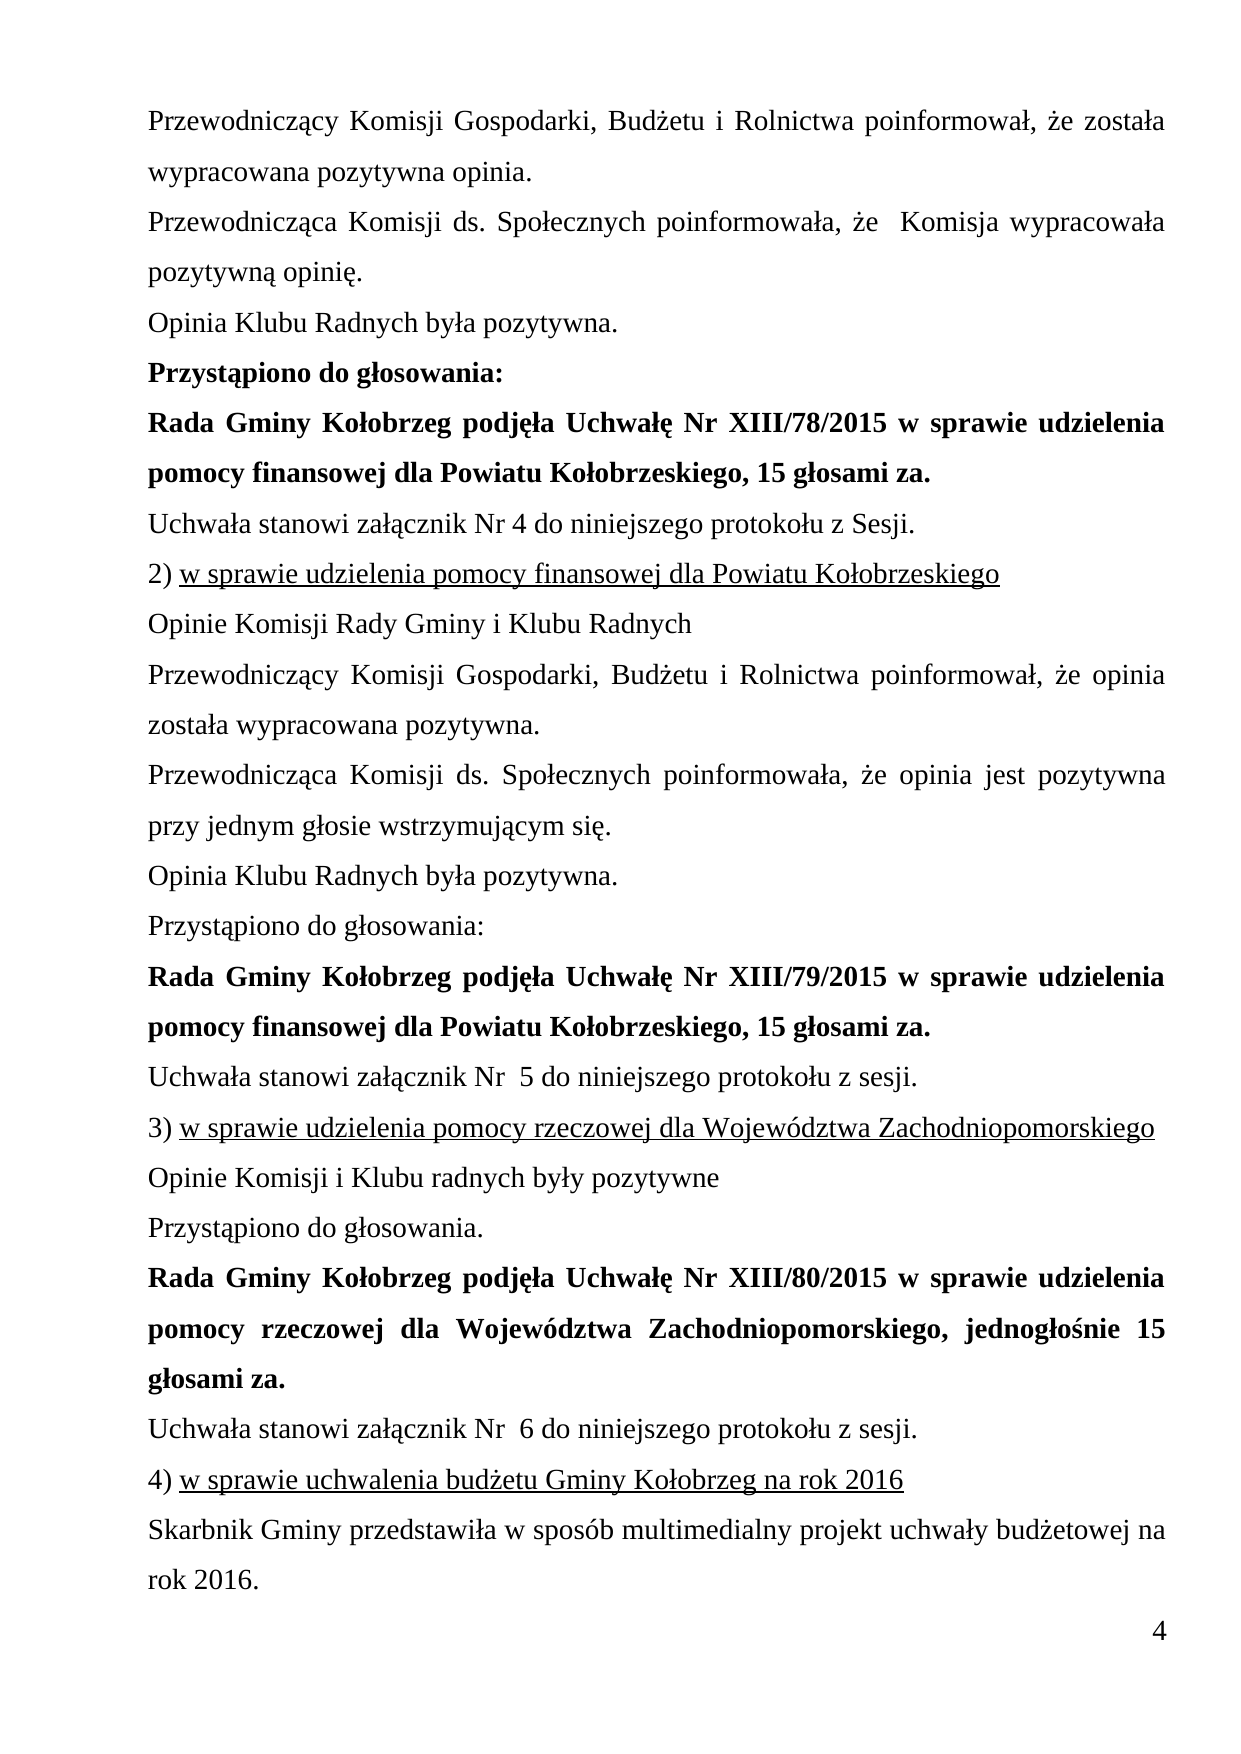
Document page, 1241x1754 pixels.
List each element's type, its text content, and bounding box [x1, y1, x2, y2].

text Opinie Komisji i Klubu radnych były pozytywne [148, 1160, 1166, 1193]
text Rada Gminy Kołobrzeg podjęła Uchwałę Nr XIII/78/2015 w sprawie udzielenia pomocy finansowej dla Powiatu Kołobrzeskiego, 15 głosami za. [148, 405, 1166, 489]
text Uchwała stanowi załącznik Nr 4 do niniejszego protokołu z Sesji. [148, 506, 1166, 539]
text Opinie Komisji Rady Gminy i Klubu Radnych [148, 607, 1166, 640]
text Uchwała stanowi załącznik Nr 6 do niniejszego protokołu z sesji. [148, 1412, 1166, 1445]
text 2) w sprawie udzielenia pomocy finansowej dla Powiatu Kołobrzeskiego [148, 556, 1166, 590]
text 4) w sprawie uchwalenia budżetu Gminy Kołobrzeg na rok 2016 [148, 1462, 1166, 1495]
text Przewodniczący Komisji Gospodarki, Budżetu i Rolnictwa poinformował, że została wypracowana pozytywna opinia. [148, 103, 1166, 187]
text Przewodnicząca Komisji ds. Społecznych poinformowała, że Komisja wypracowała pozytywną opinię. [148, 204, 1166, 288]
text Przewodnicząca Komisji ds. Społecznych poinformowała, że opinia jest pozytywna przy jednym głosie wstrzymującym się. [148, 757, 1166, 841]
text 3) w sprawie udzielenia pomocy rzeczowej dla Województwa Zachodniopomorskiego [148, 1110, 1166, 1143]
text Rada Gminy Kołobrzeg podjęła Uchwałę Nr XIII/79/2015 w sprawie udzielenia pomocy finansowej dla Powiatu Kołobrzeskiego, 15 głosami za. [148, 959, 1166, 1043]
text Przewodniczący Komisji Gospodarki, Budżetu i Rolnictwa poinformował, że opinia została wypracowana pozytywna. [148, 657, 1166, 741]
text Opinia Klubu Radnych była pozytywna. [148, 858, 1166, 892]
text Opinia Klubu Radnych była pozytywna. [148, 305, 1166, 338]
text Przystąpiono do głosowania: [148, 908, 1166, 942]
text Przystąpiono do głosowania: [148, 355, 1166, 388]
text Rada Gminy Kołobrzeg podjęła Uchwałę Nr XIII/80/2015 w sprawie udzielenia pomocy rzeczowej dla Województwa Zachodniopomorskiego, jednogłośnie 15 głosami za. [148, 1261, 1166, 1395]
text Przystąpiono do głosowania. [148, 1210, 1166, 1244]
text Uchwała stanowi załącznik Nr 5 do niniejszego protokołu z sesji. [148, 1059, 1166, 1093]
text Skarbnik Gminy przedstawiła w sposób multimedialny projekt uchwały budżetowej na rok 2016. [148, 1512, 1166, 1596]
